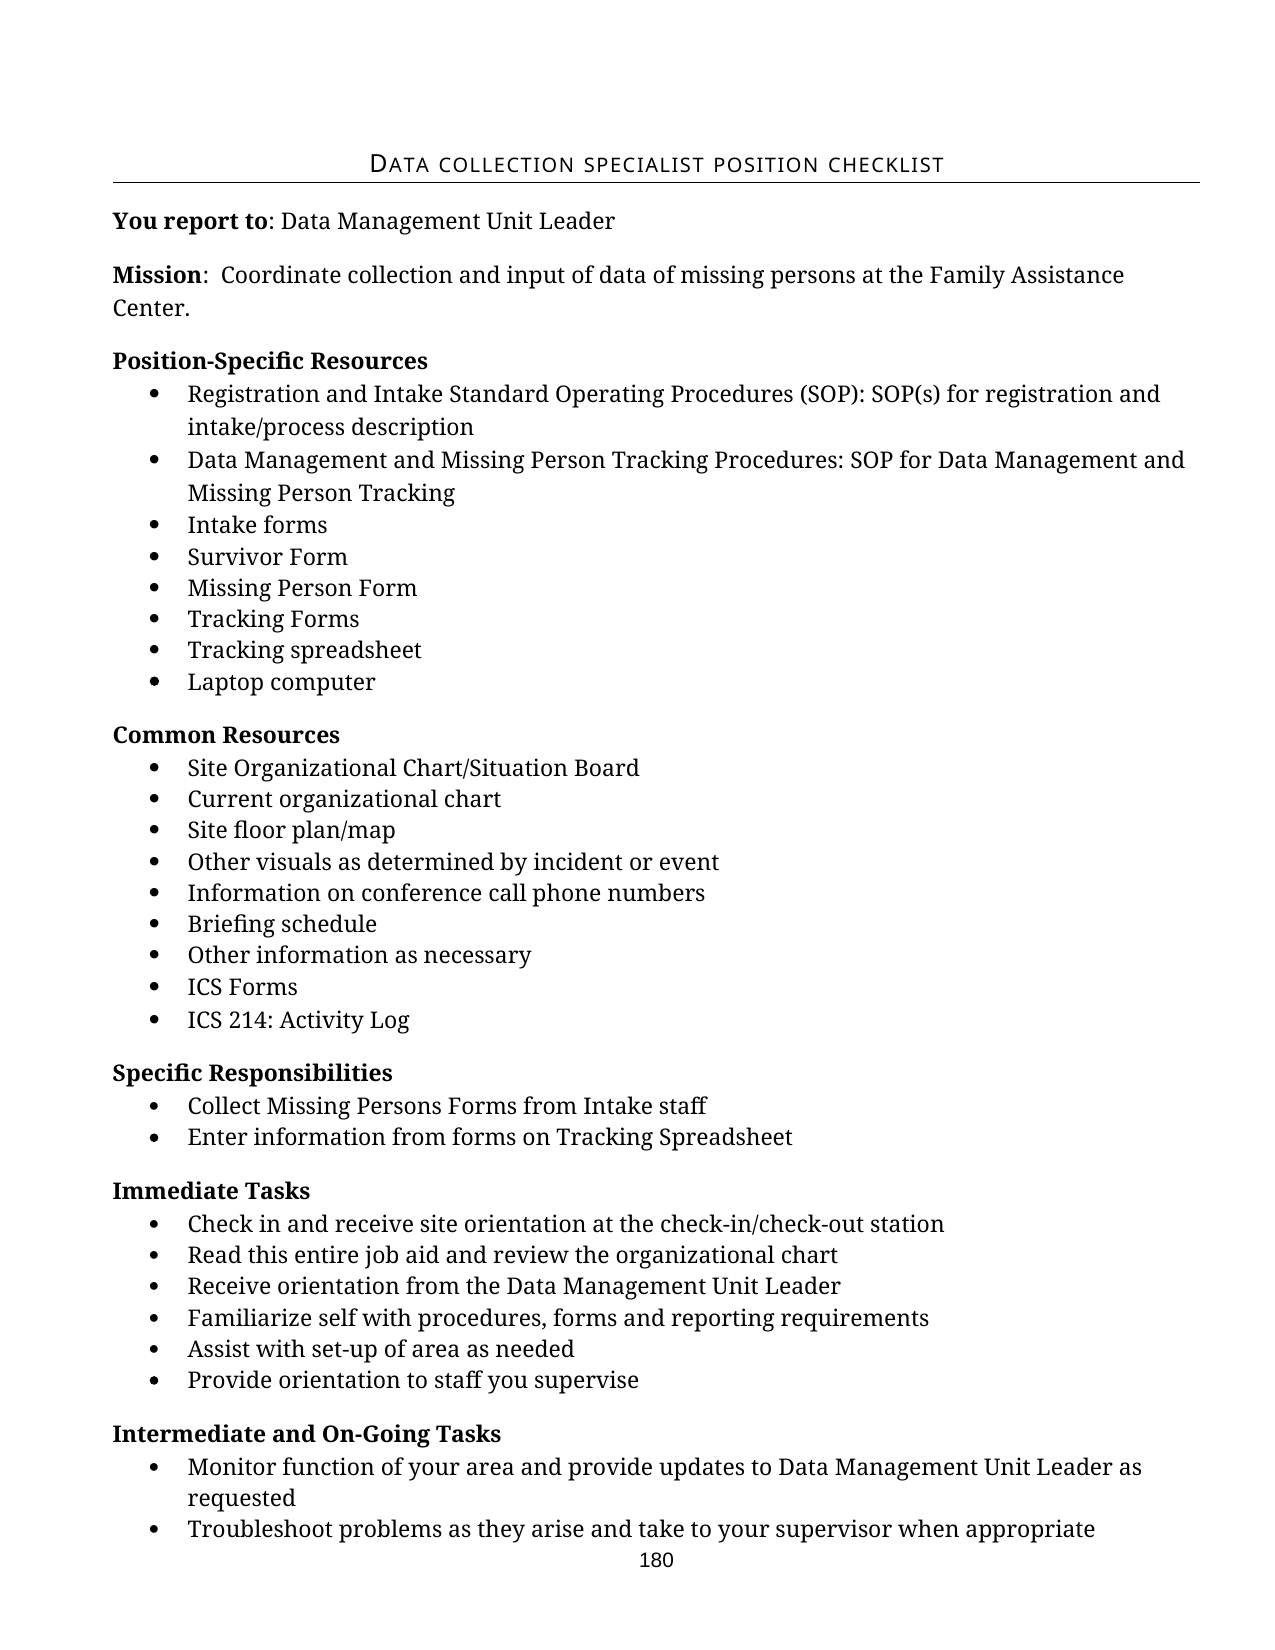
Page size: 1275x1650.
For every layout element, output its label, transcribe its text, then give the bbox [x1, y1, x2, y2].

list Intake forms [150, 509, 1200, 541]
list ICS Forms [150, 971, 1200, 1002]
text Intermediate and On-Going Tasks [112, 1418, 1200, 1449]
text Common Resources [112, 719, 1200, 750]
list Survivor Form [150, 541, 1200, 572]
list Current organizational chart [150, 783, 1200, 814]
list Tracking Forms [150, 603, 1200, 634]
list Familiarize self with procedures, forms and reporting requirements [150, 1301, 1200, 1333]
list Enter information from forms on Tracking Spreadsheet [150, 1121, 1200, 1152]
list Briefing schedule [150, 908, 1200, 939]
list Information on conference call phone numbers [150, 877, 1200, 908]
list Tracking spreadsheet [150, 634, 1200, 666]
list Read this entire job aid and review the organizational chart [150, 1239, 1200, 1270]
text Position-Specific Resources [112, 345, 1200, 376]
list ICS 214: Activity Log [150, 1003, 1200, 1035]
list Other information as necessary [150, 939, 1200, 971]
list Provide orientation to staff you supervise [150, 1364, 1200, 1395]
list Monitor function of your area and provide updates to Data Management Unit Leader as requested [150, 1450, 1200, 1513]
list Troubleshoot problems as they arise and take to your supervisor when appropriate [150, 1513, 1200, 1544]
list Assist with set-up of area as needed [150, 1333, 1200, 1364]
text You report to: Data Management Unit Leader [112, 205, 1200, 236]
list Site floor plan/map [150, 814, 1200, 846]
list Registration and Intake Standard Operating Procedures (SOP): SOP(s) for registration and intake/process description [150, 378, 1200, 442]
list Data Management and Missing Person Tracking Procedures: SOP for Data Management and Missing Person Tracking [150, 444, 1200, 508]
list Site Organizational Chart/Situation Board [150, 752, 1200, 783]
list Collect Missing Persons Forms from Intake staff [150, 1090, 1200, 1121]
text Immediate Tasks [112, 1175, 1200, 1206]
list Check in and receive site orientation at the check-in/check-out station [150, 1208, 1200, 1239]
list Missing Person Form [150, 572, 1200, 603]
text Specific Responsibilities [112, 1057, 1200, 1088]
list Receive orientation from the Data Management Unit Leader [150, 1270, 1200, 1301]
list Laptop computer [150, 666, 1200, 697]
subtitle Data collection specialist position checklist [112, 145, 1200, 183]
list Other visuals as determined by incident or event [150, 846, 1200, 877]
text Mission: Coordinate collection and input of data of missing persons at the Family Assistance Center. [112, 259, 1200, 323]
